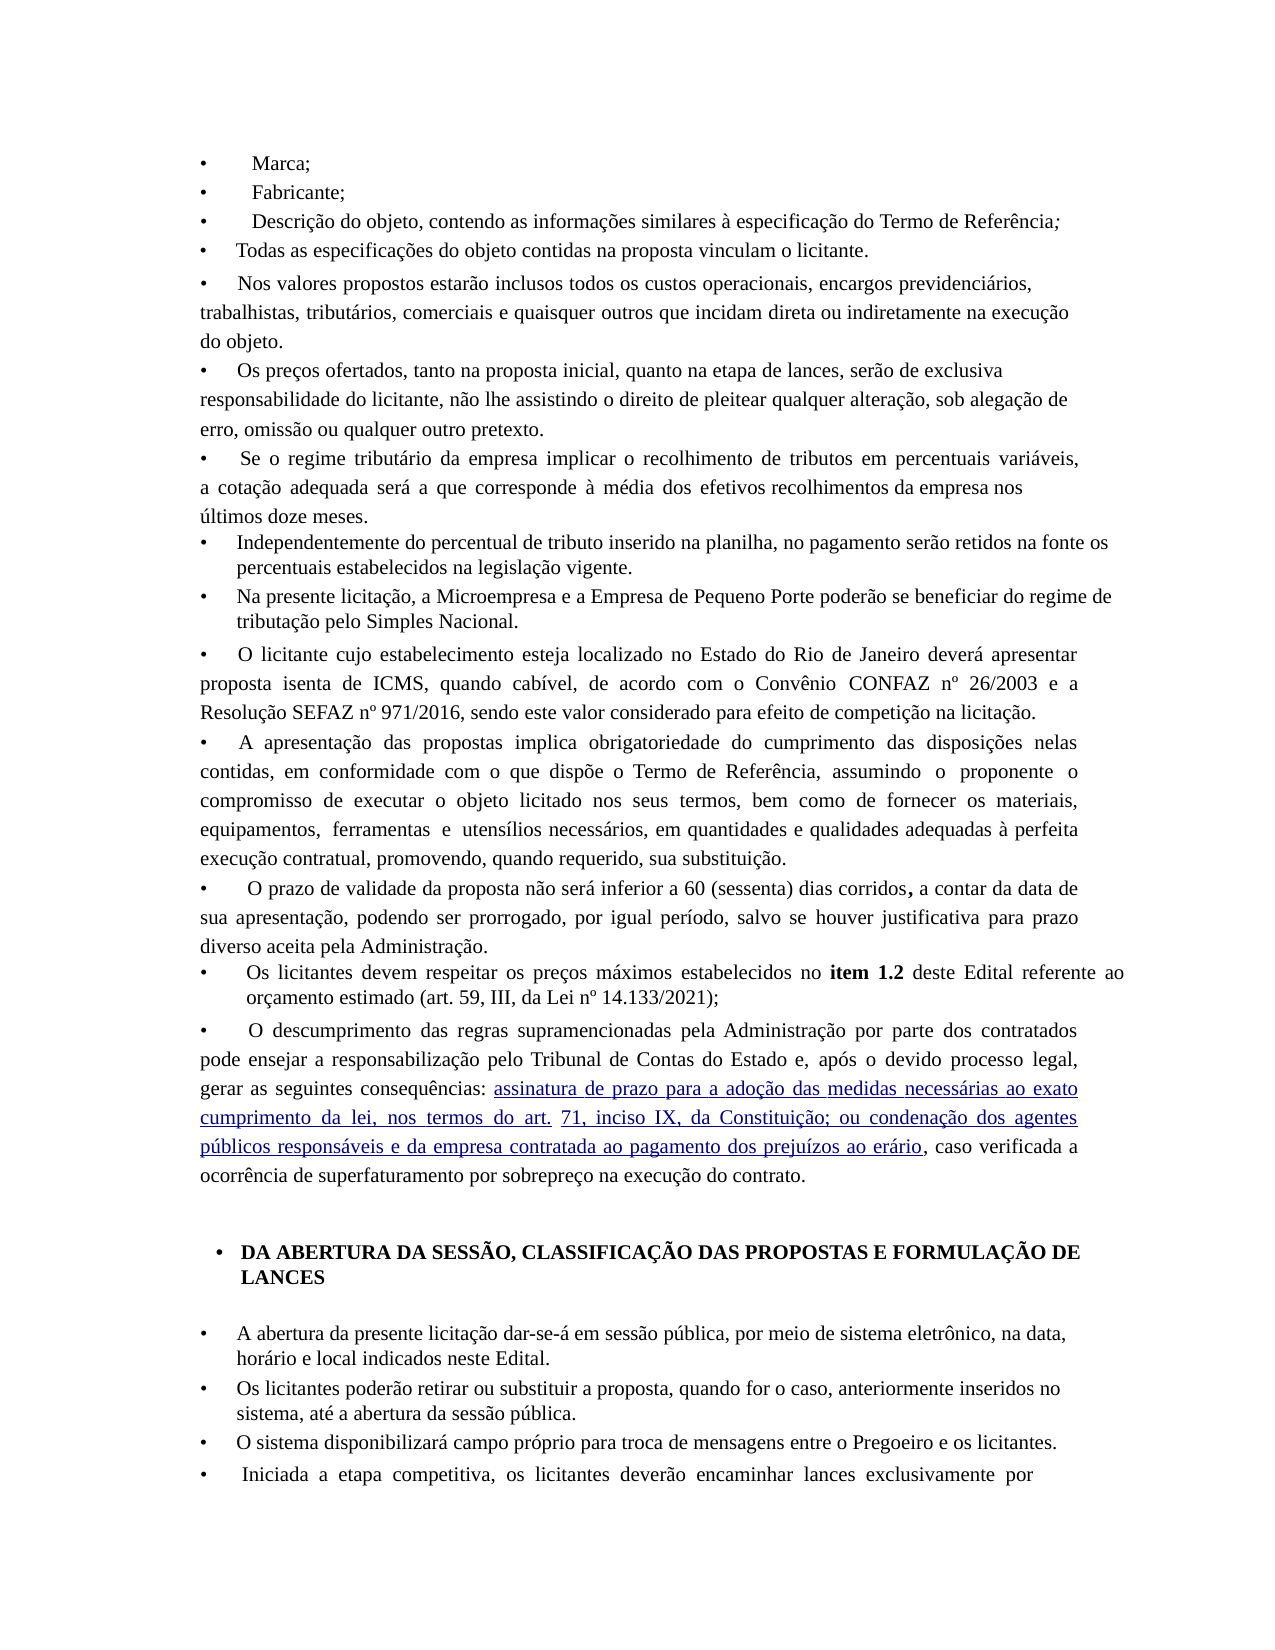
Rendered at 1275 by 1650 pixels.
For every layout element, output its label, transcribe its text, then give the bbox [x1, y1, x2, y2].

list DA ABERTURA DA SESSÃO, CLASSIFICAÇÃO DAS PROPOSTAS E FORMULAÇÃO DE LANCES [216, 1239, 1125, 1289]
list A apresentação das propostas implica obrigatoriedade do cumprimento das disposições nelas contidas, em conformidade com o que dispõe o Termo de Referência, assumindo o proponente o compromisso de executar o objeto licitado nos seus termos, bem como de fornecer os materiais, equipamentos, ferramentas e utensílios necessários, em quantidades e qualidades adequadas à perfeita execução contratual, promovendo, quando requerido, sua substituição. [200, 726, 1078, 872]
list Nos valores propostos estarão inclusos todos os custos operacionais, encargos previdenciários, trabalhistas, tributários, comerciais e quaisquer outros que incidam direta ou indiretamente na execução do objeto. [200, 267, 1080, 354]
list O sistema disponibilizará campo próprio para troca de mensagens entre o Pregoeiro e os licitantes. [199, 1429, 1125, 1454]
list Independentemente do percentual de tributo inserido na planilha, no pagamento serão retidos na fonte os percentuais estabelecidos na legislação vigente. [200, 530, 1125, 580]
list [200, 1458, 1078, 1487]
list Todas as especificações do objeto contidas na proposta vinculam o licitante. [199, 237, 1125, 262]
list Os licitantes devem respeitar os preços máximos estabelecidos no item 1.2 deste Edital referente ao orçamento estimado (art. 59, III, da Lei nº 14.133/2021); [200, 959, 1125, 1009]
list Na presente licitação, a Microempresa e a Empresa de Pequeno Porte poderão se beneficiar do regime de tributação pelo Simples Nacional. [200, 584, 1125, 634]
list Se o regime tributário da empresa implicar o recolhimento de tributos em percentuais variáveis, a cotação adequada será a que corresponde à média dos efetivos recolhimentos da empresa nos últimos doze meses. [200, 442, 1080, 529]
list Os preços ofertados, tanto na proposta inicial, quanto na etapa de lances, serão de exclusiva responsabilidade do licitante, não lhe assistindo o direito de pleitear qualquer alteração, sob alegação de erro, omissão ou qualquer outro pretexto. [200, 354, 1080, 442]
list O licitante cujo estabelecimento esteja localizado no Estado do Rio de Janeiro deverá apresentar proposta isenta de ICMS, quando cabível, de acordo com o Convênio CONFAZ nº 26/2003 e a Resolução SEFAZ nº 971/2016, sendo este valor considerado para efeito de competição na licitação. [200, 638, 1078, 726]
list Marca; [199, 150, 1125, 175]
list Os licitantes poderão retirar ou substituir a proposta, quando for o caso, anteriormente inseridos no sistema, até a abertura da sessão pública. [200, 1375, 1125, 1425]
list A abertura da presente licitação dar-se-á em sessão pública, por meio de sistema eletrônico, na data, horário e local indicados neste Edital. [200, 1321, 1125, 1371]
list O prazo de validade da proposta não será inferior a 60 (sessenta) dias corridos, a contar da data de sua apresentação, podendo ser prorrogado, por igual período, salvo se houver justificativa para prazo diverso aceita pela Administração. [200, 872, 1078, 959]
list Fabricante; [199, 179, 1125, 204]
list Descrição do objeto, contendo as informações similares à especificação do Termo de Referência; [199, 208, 1125, 233]
